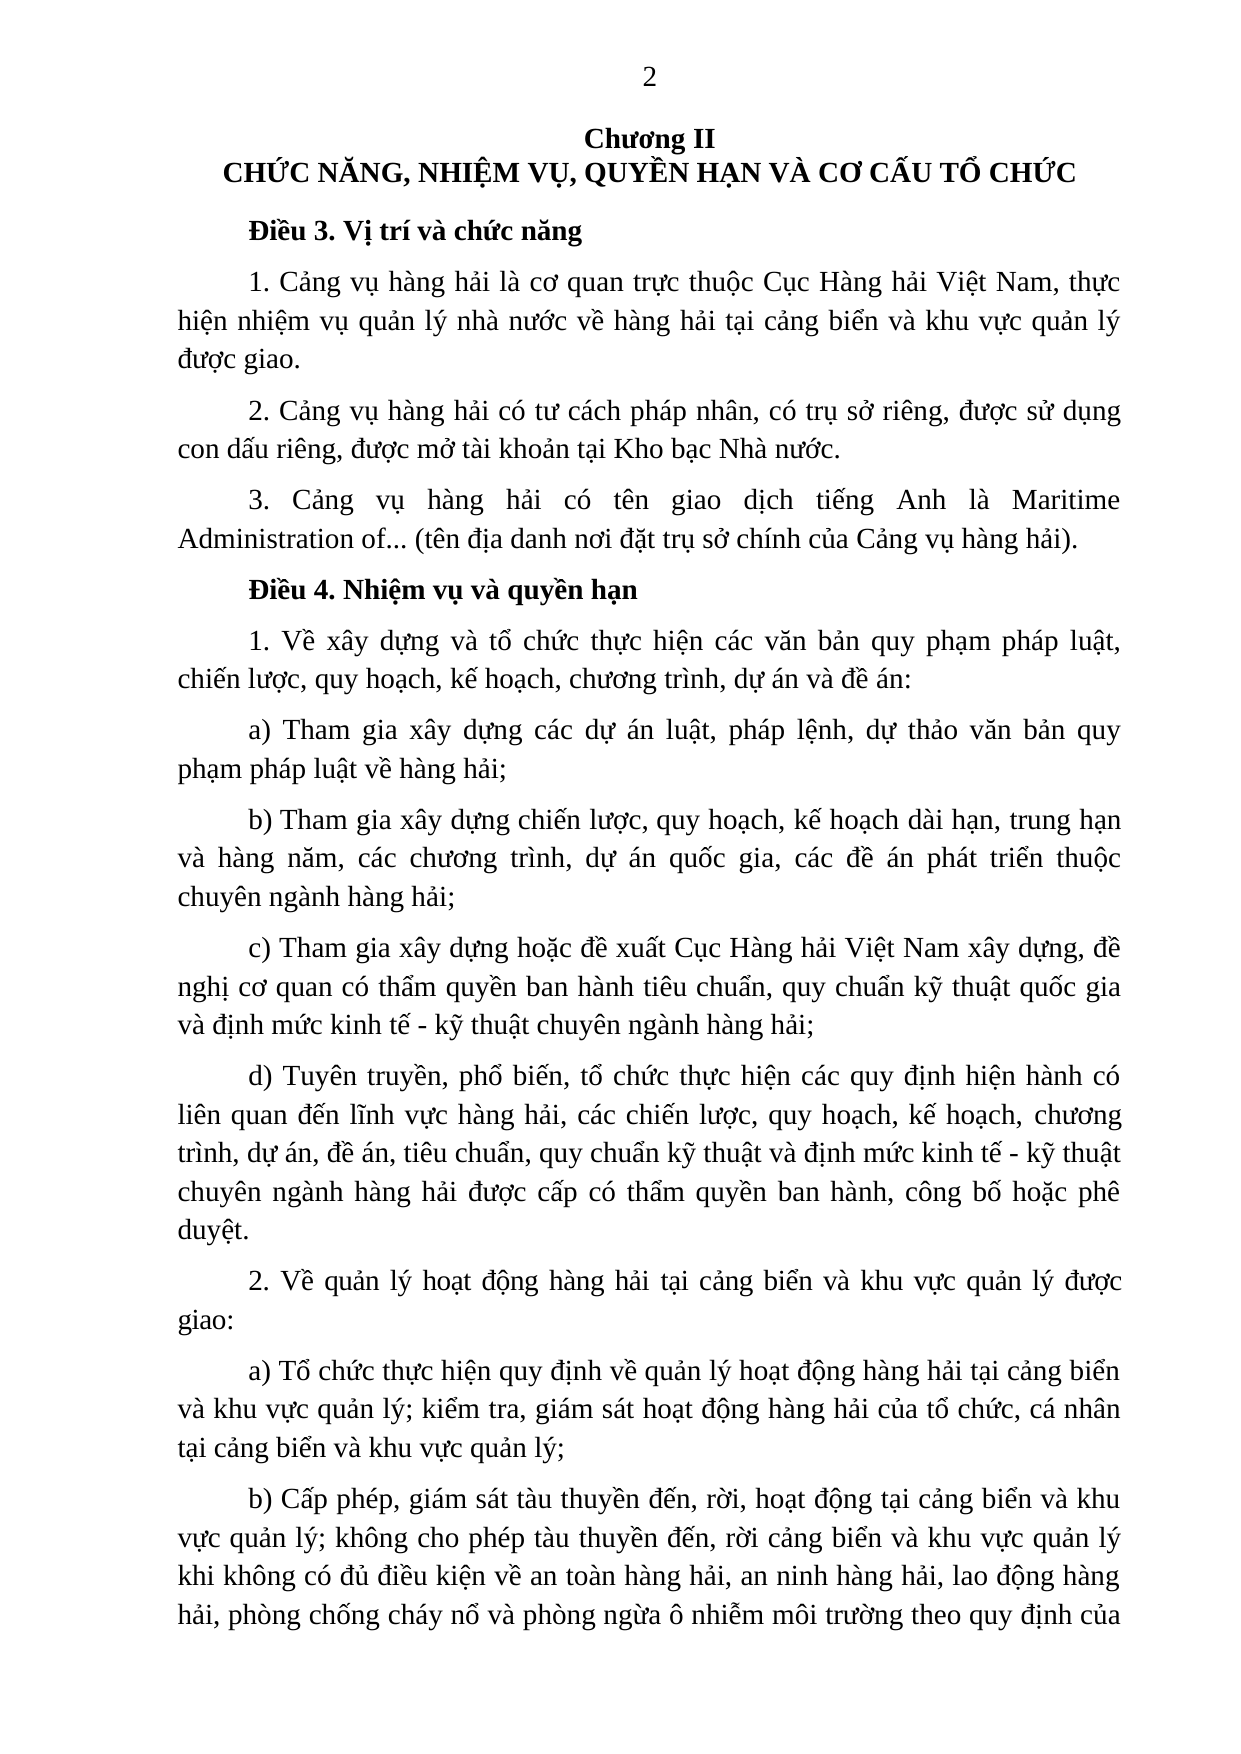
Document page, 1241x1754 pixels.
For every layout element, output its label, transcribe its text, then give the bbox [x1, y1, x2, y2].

text d) Tuyên truyền, phổ biến, tổ chức thực hiện các quy định hiện hành có liên quan đến lĩnh vực hàng hải, các chiến lược, quy hoạch, kế hoạch, chương trình, dự án, đề án, tiêu chuẩn, quy chuẩn kỹ thuật và định mức kinh tế - kỹ thuật chuyên ngành hàng hải được cấp có thẩm quyền ban hành, công bố hoặc phê duyệt. [177, 1058, 1122, 1246]
text c) Tham gia xây dựng hoặc đề xuất Cục Hàng hải Việt Nam xây dựng, đề nghị cơ quan có thẩm quyền ban hành tiêu chuẩn, quy chuẩn kỹ thuật quốc gia và định mức kinh tế - kỹ thuật chuyên ngành hàng hải; [177, 930, 1122, 1041]
text 2. Về quản lý hoạt động hàng hải tại cảng biển và khu vực quản lý được giao: [177, 1263, 1122, 1336]
text a) Tham gia xây dựng các dự án luật, pháp lệnh, dự thảo văn bản quy phạm pháp luật về hàng hải; [177, 712, 1122, 784]
text b) Tham gia xây dựng chiến lược, quy hoạch, kế hoạch dài hạn, trung hạn và hàng năm, các chương trình, dự án quốc gia, các đề án phát triển thuộc chuyên ngành hàng hải; [177, 802, 1122, 913]
text 1. Cảng vụ hàng hải là cơ quan trực thuộc Cục Hàng hải Việt Nam, thực hiện nhiệm vụ quản lý nhà nước về hàng hải tại cảng biển và khu vực quản lý được giao. [177, 264, 1122, 375]
text 3. Cảng vụ hàng hải có tên giao dịch tiếng Anh là Maritime Administration of... (tên địa danh nơi đặt trụ sở chính của Cảng vụ hàng hải). [177, 482, 1122, 554]
text Điều 3. Vị trí và chức năng [177, 213, 1122, 247]
text Điều 4. Nhiệm vụ và quyền hạn [177, 572, 1122, 605]
text CHỨC NĂNG, NHIỆM VỤ, QUYỀN HẠN VÀ CƠ CẤU TỔ CHỨC [177, 155, 1122, 188]
text a) Tổ chức thực hiện quy định về quản lý hoạt động hàng hải tại cảng biển và khu vực quản lý; kiểm tra, giám sát hoạt động hàng hải của tổ chức, cá nhân tại cảng biển và khu vực quản lý; [177, 1353, 1122, 1464]
text Chương II [177, 121, 1122, 155]
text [177, 1481, 1122, 1630]
text 1. Về xây dựng và tổ chức thực hiện các văn bản quy phạm pháp luật, chiến lược, quy hoạch, kế hoạch, chương trình, dự án và đề án: [177, 623, 1122, 695]
text 2. Cảng vụ hàng hải có tư cách pháp nhân, có trụ sở riêng, được sử dụng con dấu riêng, được mở tài khoản tại Kho bạc Nhà nước. [177, 393, 1122, 465]
